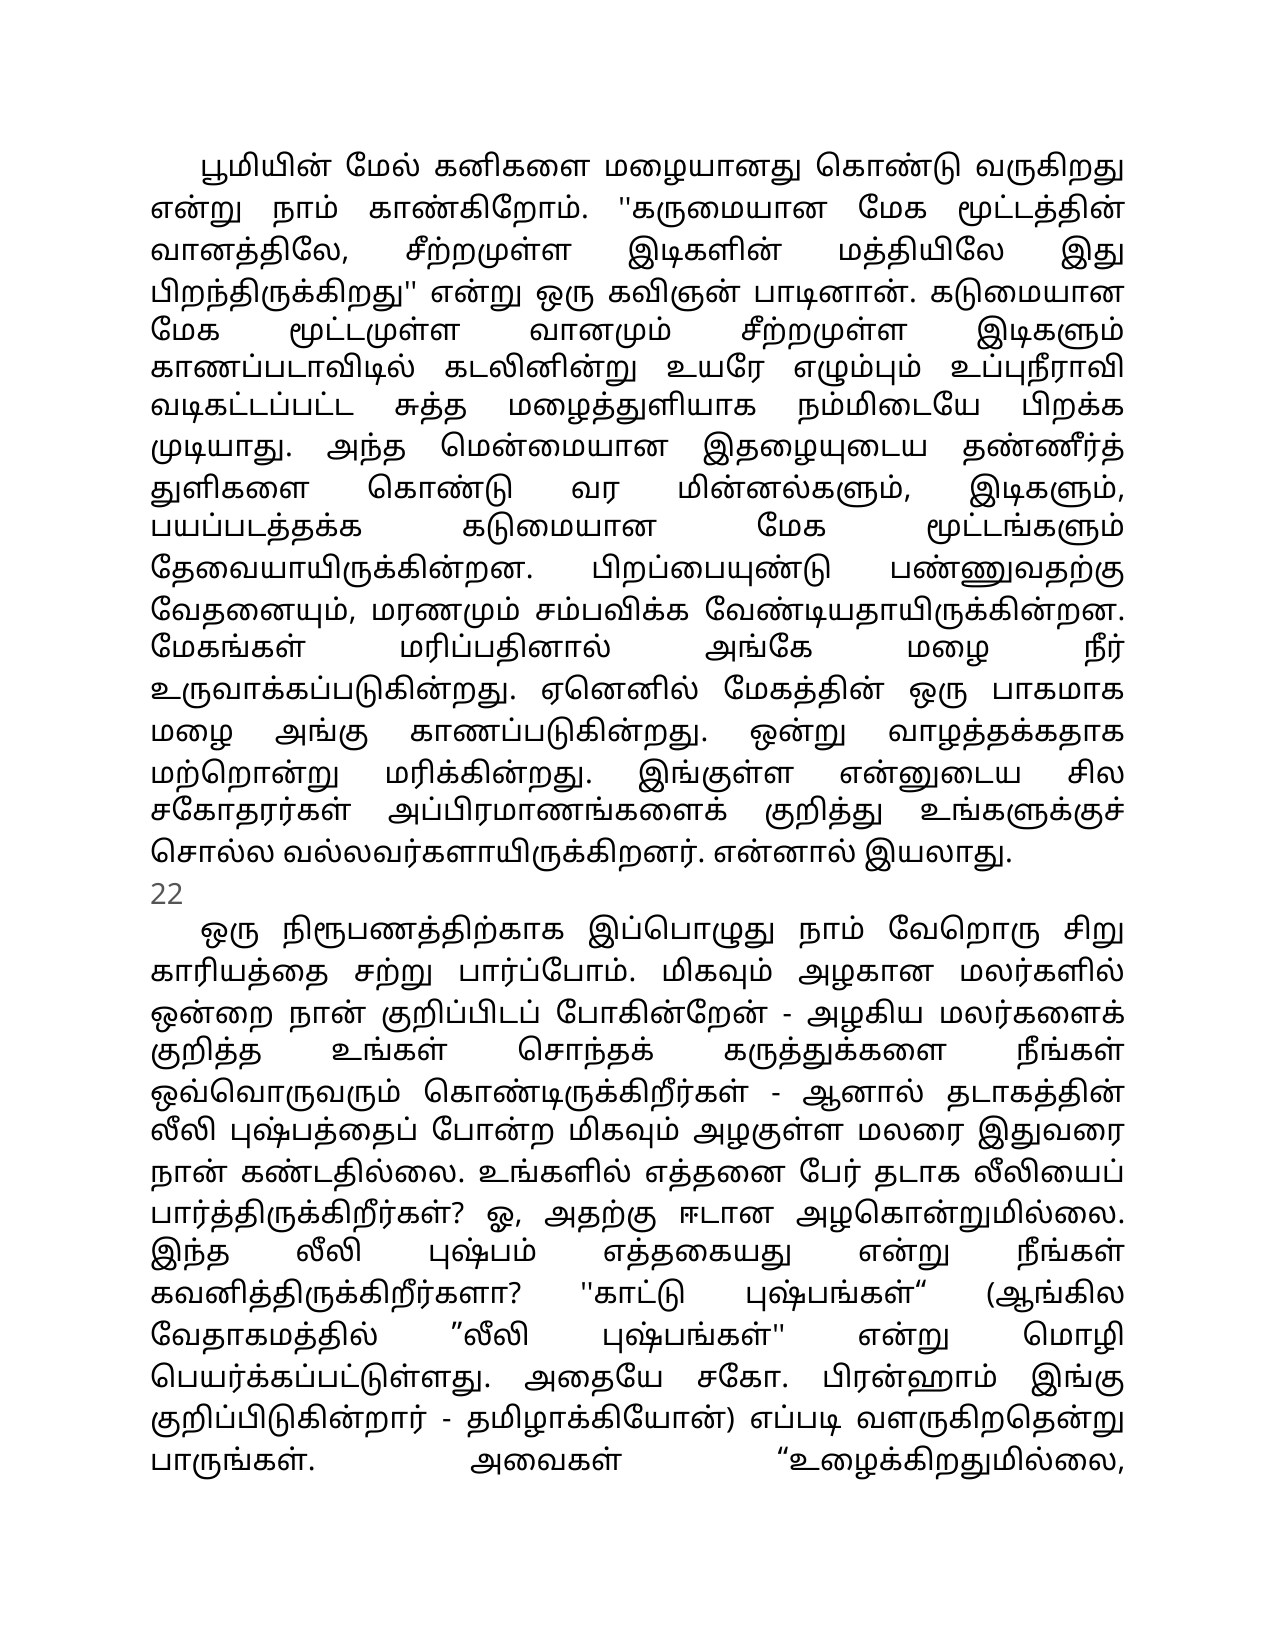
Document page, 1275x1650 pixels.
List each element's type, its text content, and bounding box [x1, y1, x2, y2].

text பூமியின் மேல் கனிகளை மழையானது கொண்டு வருகிறது என்று நாம் காண்கிறோம். ''கருமையான மேக மூட்டத்தின் வானத்திலே, சீற்றமுள்ள இடிகளின் மத்தியிலே இது பிறந்திருக்கிறது'' என்று ஒரு கவிஞன் பாடினான். கடுமையான மேக மூட்டமுள்ள வானமும் சீற்றமுள்ள இடிகளும் காணப்படாவிடில் கடலினின்று உயரே எழும்பும் உப்புநீராவி வடிகட்டப்பட்ட சுத்த மழைத்துளியாக நம்மிடையே பிறக்க முடியாது. அந்த மென்மையான இதழையுடைய தண்ணீர்த் துளிகளை கொண்டு வர மின்னல்களும், இடிகளும், பயப்படத்தக்க கடுமையான மேக மூட்டங்களும் தேவையாயிருக்கின்றன. பிறப்பையுண்டு பண்ணுவதற்கு வேதனையும், மரணமும் சம்பவிக்க வேண்டியதாயிருக்கின்றன. மேகங்கள் மரிப்பதினால் அங்கே மழை நீர் உருவாக்கப்படுகின்றது. ஏனெனில் மேகத்தின் ஒரு பாகமாக மழை அங்கு காணப்படுகின்றது. ஒன்று வாழத்தக்கதாக மற்றொன்று மரிக்கின்றது. இங்குள்ள என்னுடைய சில சகோதரர்கள் அப்பிரமாணங்களைக் குறித்து உங்களுக்குச் சொல்ல வல்லவர்களாயிருக்கிறனர். என்னால் இயலாது. [150, 150, 1125, 873]
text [150, 913, 1125, 1482]
text 22 [150, 873, 1125, 913]
